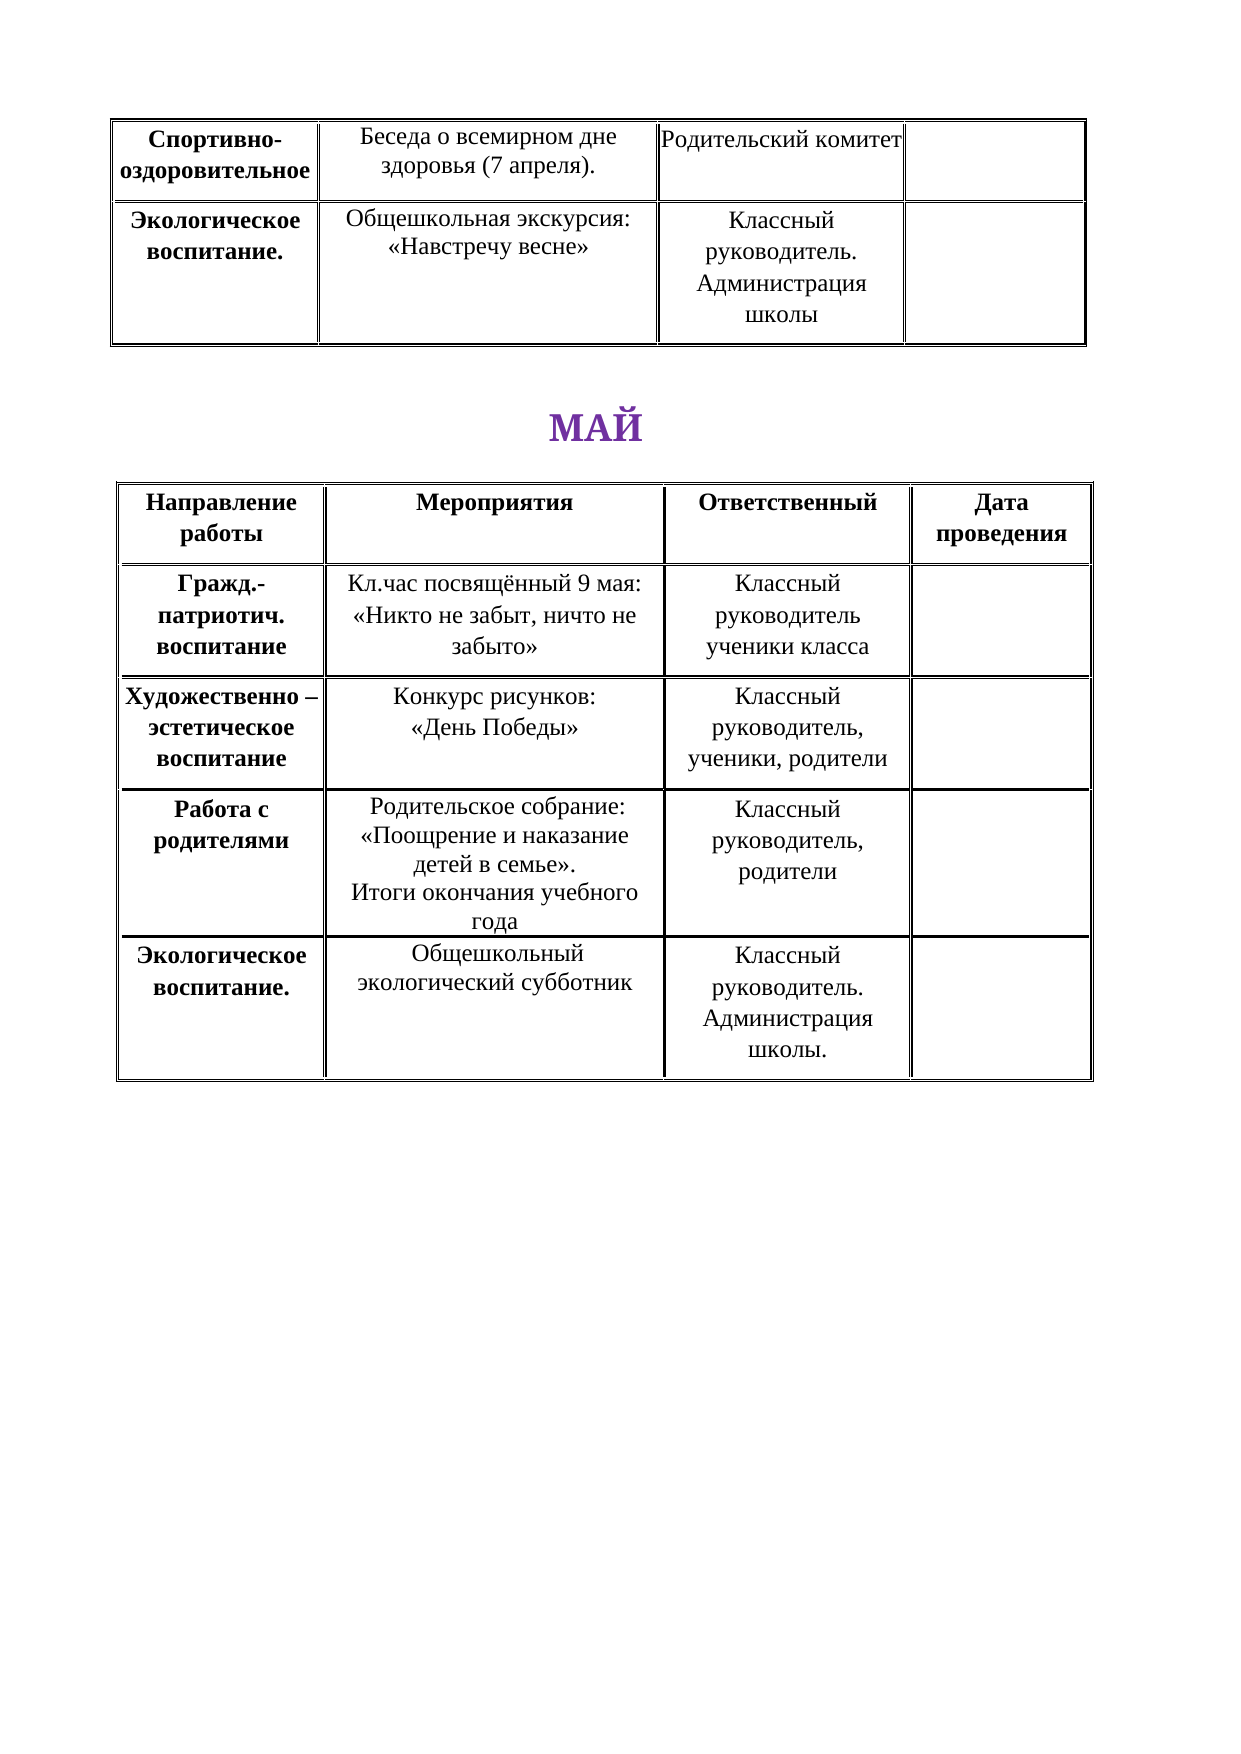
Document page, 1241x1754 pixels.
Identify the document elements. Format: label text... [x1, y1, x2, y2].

table_cell [905, 200, 1085, 343]
table_header Мероприятия [325, 483, 664, 563]
table_header Ответственный [664, 483, 911, 563]
table_cell [911, 935, 1090, 1079]
table_header Направление работы [119, 483, 325, 563]
table_cell [913, 788, 1092, 935]
table_cell Классный руководитель. Администрация школы. [664, 935, 911, 1079]
table_cell Спортивно-оздоровительное [113, 122, 319, 199]
table_cell Работа с родителями [118, 788, 323, 935]
table_cell Экологическое воспитание. [113, 200, 319, 343]
table_cell Гражд.-патриотич. воспитание [118, 563, 325, 675]
table_cell [913, 675, 1091, 788]
table_header Дата проведения [911, 485, 1090, 563]
table_cell Родительский комитет [658, 122, 905, 199]
table_cell Классный руководитель ученики класса [666, 566, 909, 675]
table_cell Классный руководитель, родители [666, 791, 909, 935]
table_cell [911, 563, 1092, 675]
table_cell Кл.час посвящённый 9 мая: «Никто не забыт, ничто не забыто» [327, 566, 663, 675]
table_cell Классный руководитель. Администрация школы [658, 203, 905, 343]
table_cell Родительское собрание: «Поощрение и наказание детей в семье». Итоги окончания учебного года [327, 791, 663, 935]
table_cell Беседа о всемирном дне здоровья (7 апреля). [319, 120, 658, 199]
table_cell Художественно – эстетическое воспитание [119, 675, 323, 788]
table_cell Экологическое воспитание. [119, 935, 325, 1079]
table_cell Классный руководитель, ученики, родители [666, 679, 909, 788]
table_cell Общешкольная экскурсия: «Навстречу весне» [319, 200, 658, 343]
table_cell Общешкольный экологический субботник [325, 938, 664, 1079]
table_cell Конкурс рисунков: «День Победы» [327, 679, 663, 788]
text МАЙ [177, 407, 1152, 450]
table_cell [905, 122, 1084, 199]
